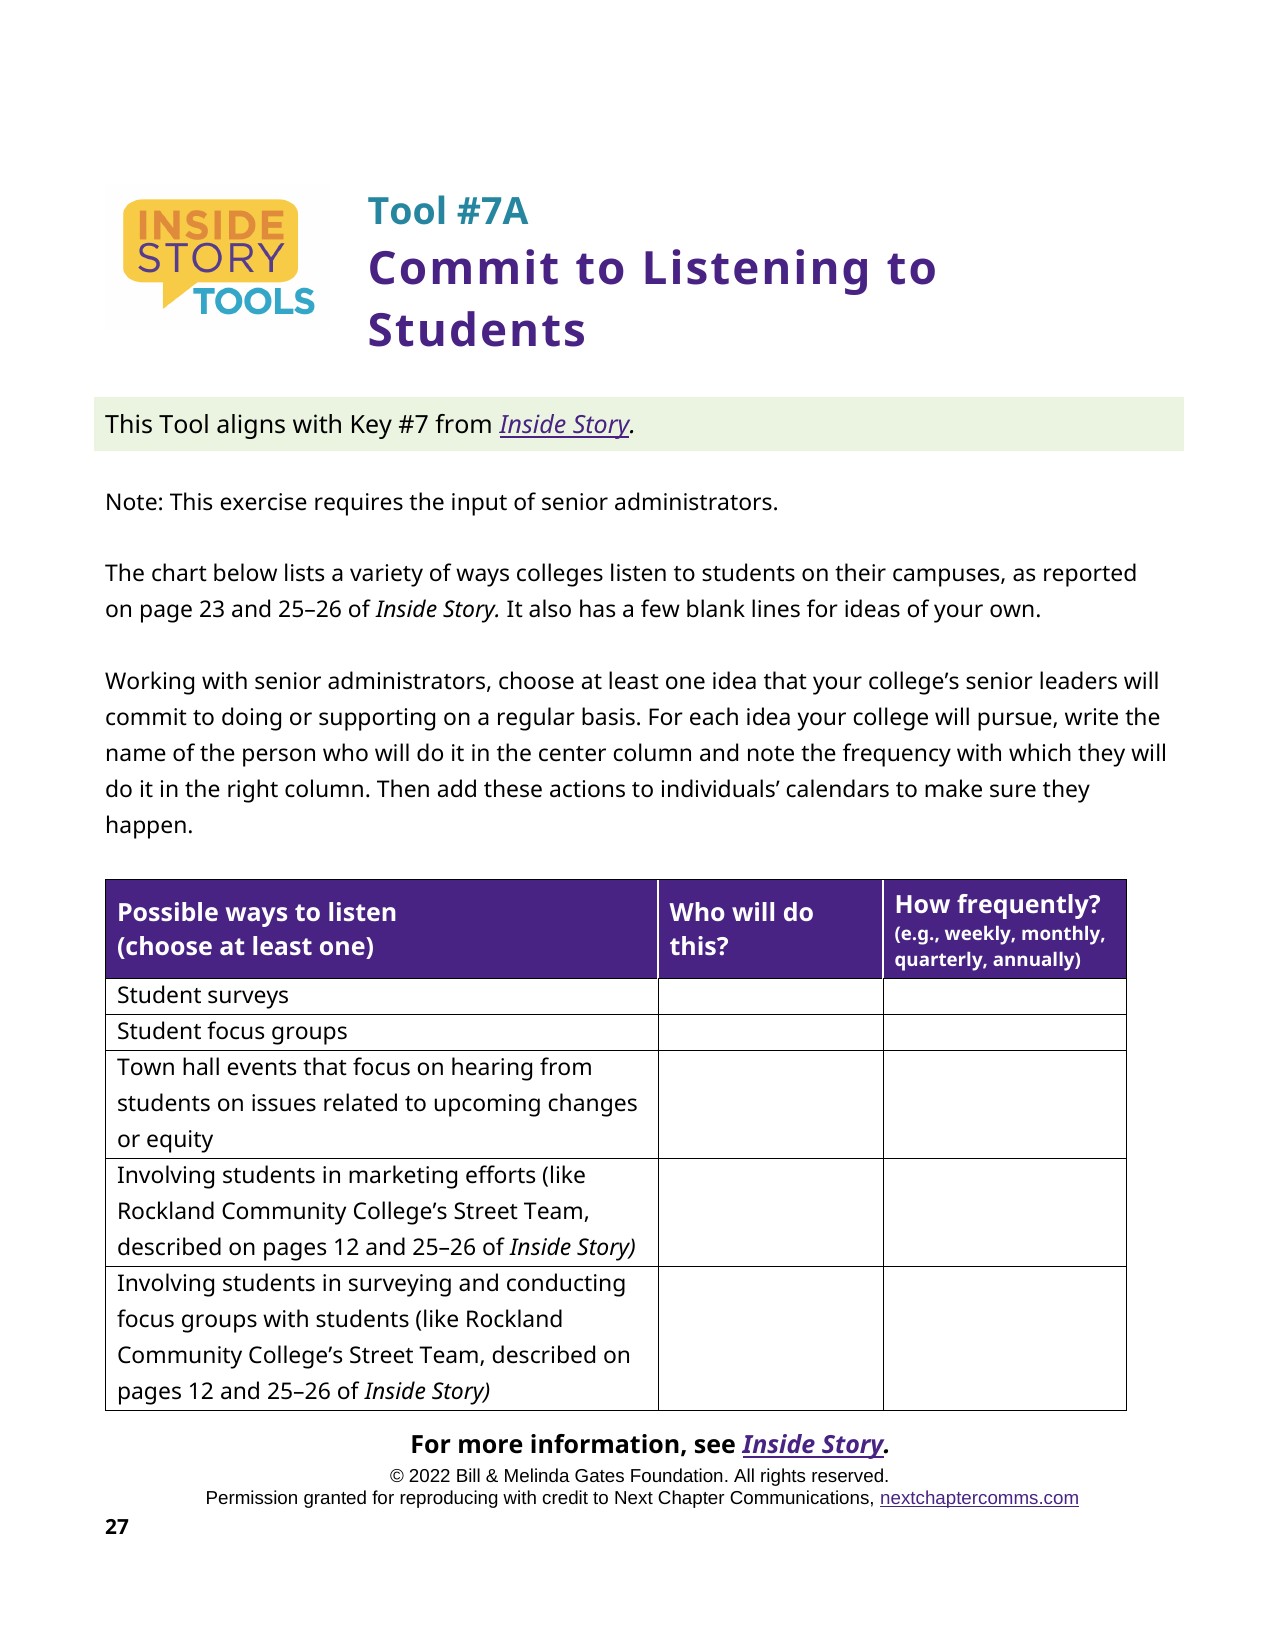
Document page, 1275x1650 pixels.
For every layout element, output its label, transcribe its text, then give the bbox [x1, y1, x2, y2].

table_cell [884, 1159, 1126, 1266]
table_cell Student focus groups [106, 1015, 658, 1050]
table_cell Student surveys [106, 979, 658, 1014]
table_header Who will do this? [659, 880, 882, 978]
text Note: This exercise requires the input of senior administrators. [105, 486, 1170, 517]
text Tool #7A [367, 184, 1170, 235]
table_header How frequently? (e.g., weekly, monthly, quarterly, annually) [884, 880, 1126, 978]
table_cell Town hall events that focus on hearing from students on issues related to upcoming changes or equity [106, 1051, 658, 1158]
table_cell [884, 979, 1126, 1014]
table_cell Involving students in surveying and conducting focus groups with students (like Rockland Community College’s Street Team, described on pages 12 and 25–26 of Inside Story) [106, 1267, 658, 1410]
table_cell [884, 1267, 1126, 1410]
table_cell [659, 979, 883, 1014]
text Working with senior administrators, choose at least one idea that your college’s senior leaders will commit to doing or supporting on a regular basis. For each idea your college will pursue, write the name of the person who will do it in the center column and note the frequency with which they will do it in the right column. Then add these actions to individuals’ calendars to make sure they happen. [105, 665, 1170, 840]
text This Tool aligns with Key #7 from Inside Story. [97, 399, 1182, 449]
table_header Possible ways to listen (choose at least one) [106, 880, 657, 978]
table_cell [659, 1267, 883, 1410]
table_cell [884, 1015, 1126, 1050]
title Commit to Listening to Students [367, 235, 1170, 360]
table_cell Involving students in marketing efforts (like Rockland Community College’s Street Team, described on pages 12 and 25–26 of Inside Story) [106, 1159, 658, 1266]
table_cell [659, 1015, 883, 1050]
table_cell [659, 1159, 883, 1266]
text The chart below lists a variety of ways colleges listen to students on their campuses, as reported on page 23 and 25–26 of Inside Story. It also has a few blank lines for ideas of your own. [105, 557, 1170, 624]
picture [105, 184, 330, 329]
table_cell [884, 1051, 1126, 1158]
table_cell [659, 1051, 883, 1158]
